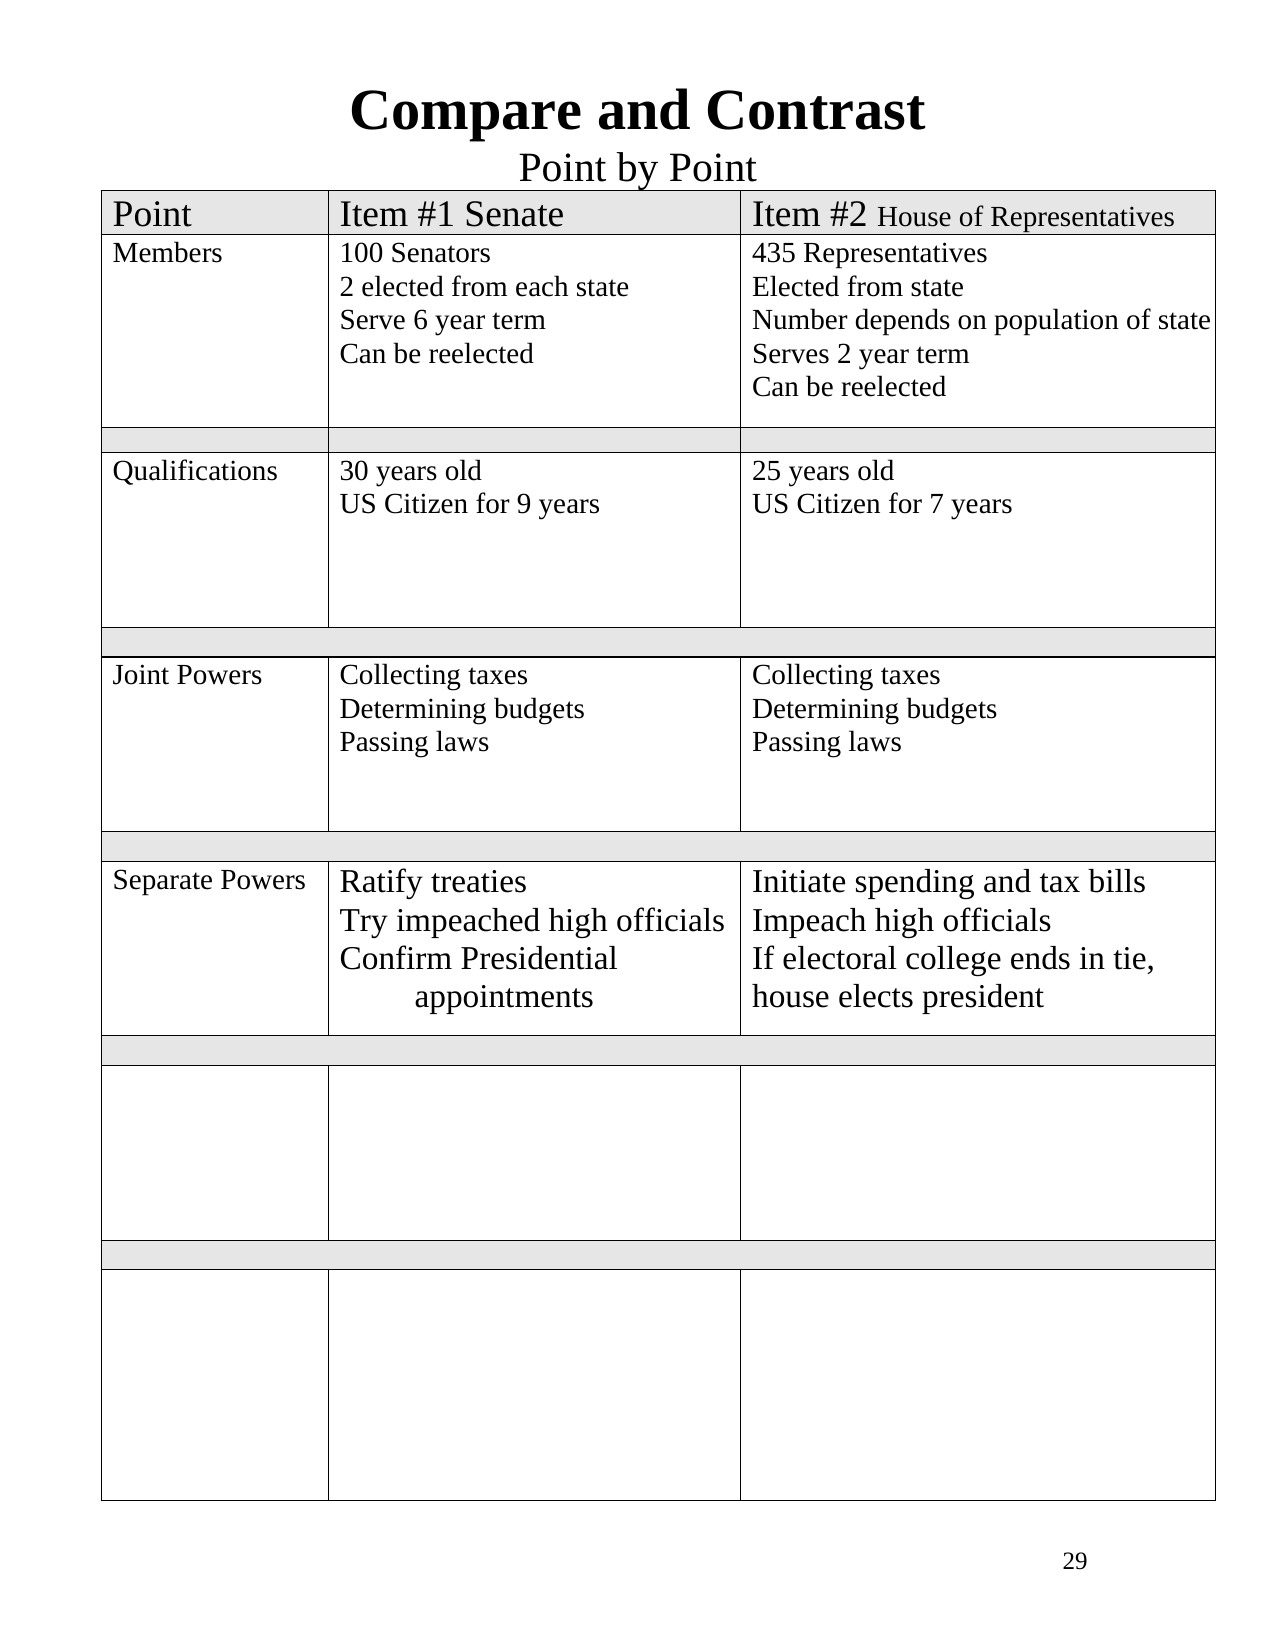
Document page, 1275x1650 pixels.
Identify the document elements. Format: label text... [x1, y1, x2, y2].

table_cell Collecting taxes Determining budgets Passing laws [741, 658, 1215, 831]
table_cell [329, 428, 740, 452]
table_cell 435 Representatives Elected from state Number depends on population of state Serves 2 year term Can be reelected [741, 235, 1215, 427]
table_cell 25 years old US Citizen for 7 years [741, 453, 1215, 627]
table_cell [741, 1270, 1215, 1500]
table_cell [102, 1270, 328, 1500]
table_cell 30 years old US Citizen for 9 years [329, 453, 740, 627]
table_header Item #1 Senate [329, 191, 740, 234]
table_cell [741, 428, 1215, 452]
table_cell Initiate spending and tax bills Impeach high officials If electoral college ends in tie, house elects president [741, 862, 1215, 1035]
table_cell [329, 1270, 740, 1500]
table_cell 100 Senators 2 elected from each state Serve 6 year term Can be reelected [329, 235, 740, 427]
table_cell [102, 1241, 1215, 1269]
table_cell Ratify treaties Try impeached high officials Confirm Presidential appointments [329, 862, 740, 1035]
text Compare and Contrast [187, 75, 1087, 142]
table_cell Joint Powers [102, 658, 328, 831]
text Point by Point [187, 142, 1087, 190]
table_cell [102, 832, 1215, 861]
table_cell Qualifications [102, 453, 328, 627]
table_cell Members [102, 235, 328, 427]
table_cell [102, 628, 1215, 656]
table_header Point [102, 191, 328, 234]
table_cell [102, 1036, 1215, 1065]
table_cell [741, 1066, 1215, 1240]
table_header Item #2 House of Representatives [741, 191, 1215, 234]
table_cell [102, 1066, 328, 1240]
table_cell Collecting taxes Determining budgets Passing laws [329, 658, 740, 831]
table_cell [329, 1066, 740, 1240]
table_cell Separate Powers [102, 862, 328, 1035]
table_cell [102, 428, 328, 452]
